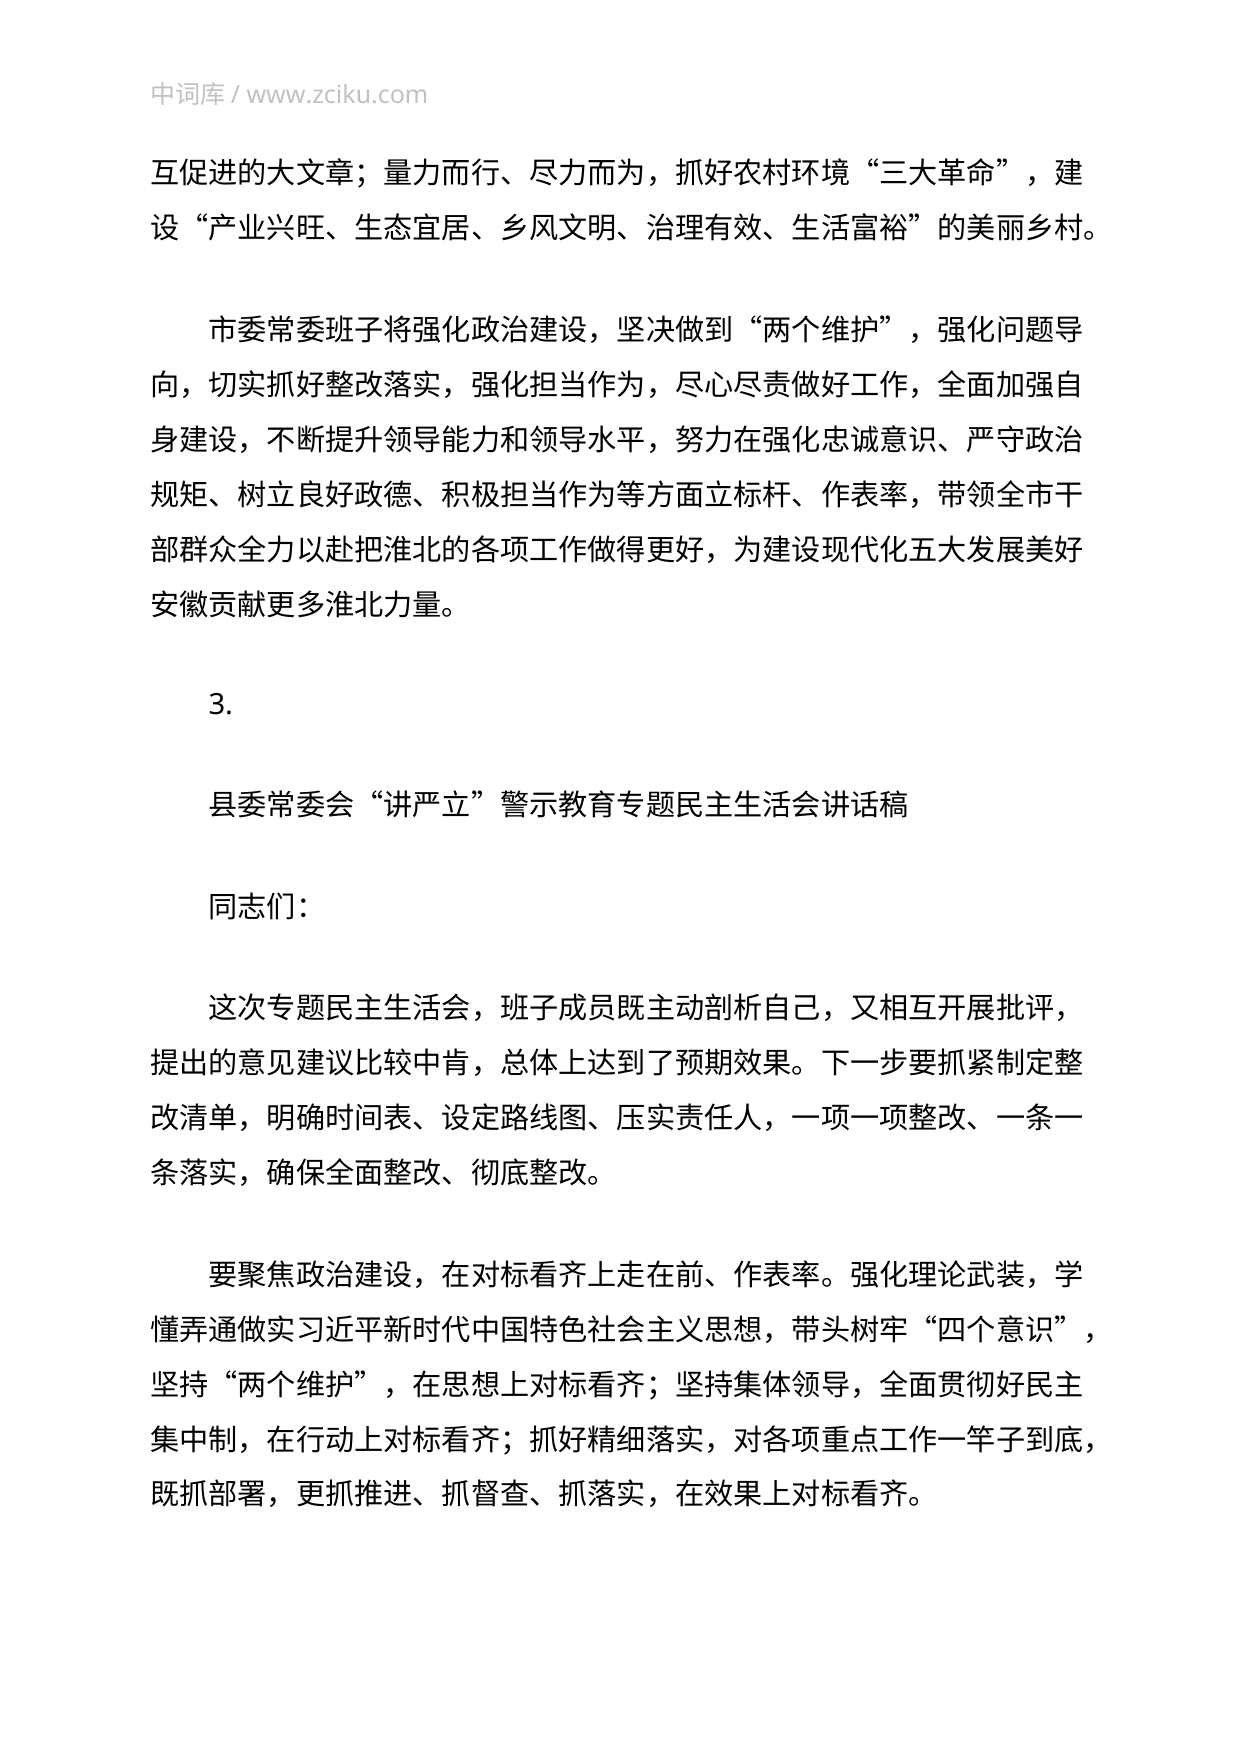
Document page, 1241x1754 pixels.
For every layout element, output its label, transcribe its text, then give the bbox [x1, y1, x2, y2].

text 要聚焦政治建设，在对标看齐上走在前、作表率。强化理论武装，学懂弄通做实习近平新时代中国特色社会主义思想，带头树牢“四个意识”，坚持“两个维护”，在思想上对标看齐；坚持集体领导，全面贯彻好民主集中制，在行动上对标看齐；抓好精细落实，对各项重点工作一竿子到底，既抓部署，更抓推进、抓督查、抓落实，在效果上对标看齐。 [150, 1251, 1090, 1513]
text 同志们： [150, 883, 1090, 925]
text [150, 150, 1090, 247]
text 这次专题民主生活会，班子成员既主动剖析自己，又相互开展批评，提出的意见建议比较中肯，总体上达到了预期效果。下一步要抓紧制定整改清单，明确时间表、设定路线图、压实责任人，一项一项整改、一条一条落实，确保全面整改、彻底整改。 [150, 985, 1090, 1192]
text 3. [150, 683, 1090, 723]
text 市委常委班子将强化政治建设，坚决做到“两个维护”，强化问题导向，切实抓好整改落实，强化担当作为，尽心尽责做好工作，全面加强自身建设，不断提升领导能力和领导水平，努力在强化忠诚意识、严守政治规矩、树立良好政德、积极担当作为等方面立标杆、作表率，带领全市干部群众全力以赴把淮北的各项工作做得更好，为建设现代化五大发展美好安徽贡献更多淮北力量。 [150, 307, 1090, 623]
text 县委常委会“讲严立”警示教育专题民主生活会讲话稿 [150, 781, 1090, 824]
